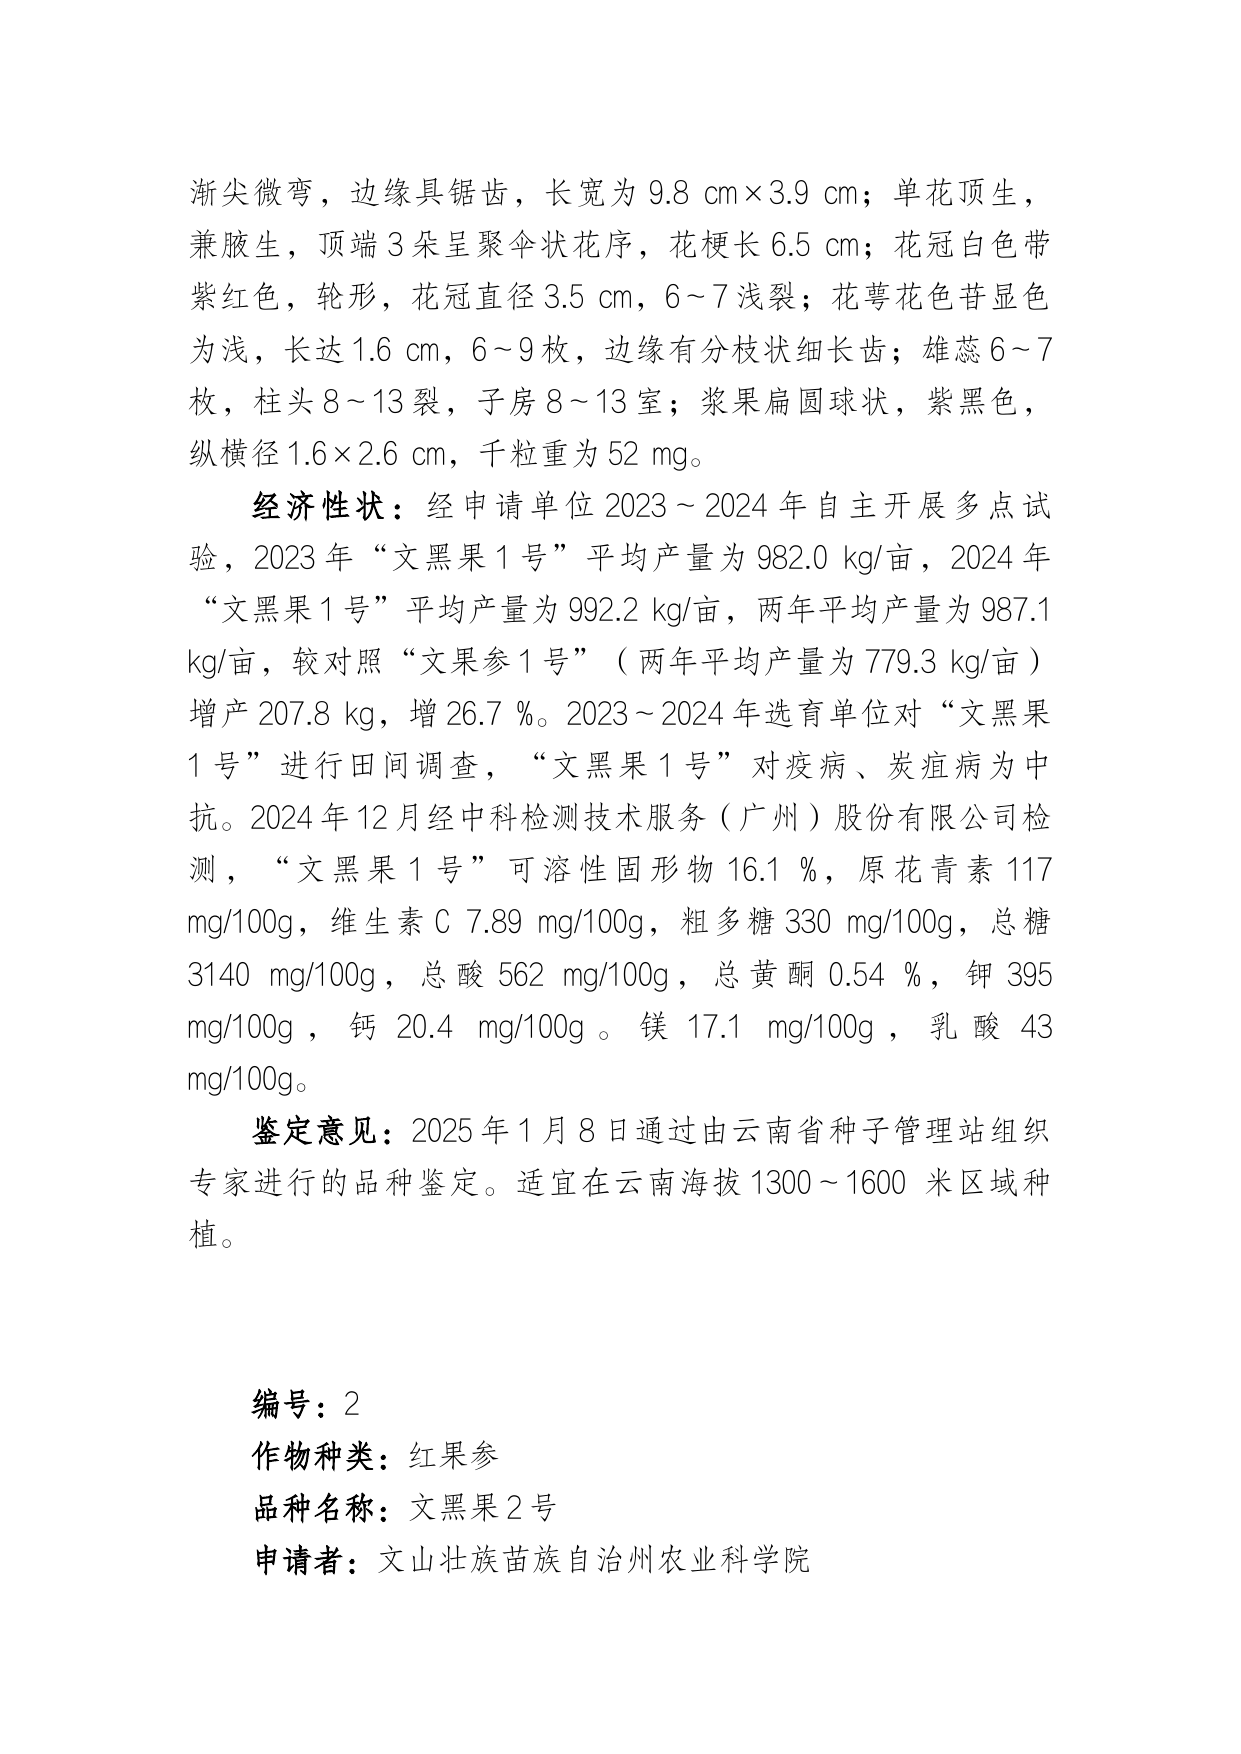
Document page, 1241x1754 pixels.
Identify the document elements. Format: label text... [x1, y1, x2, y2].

text 品种名称：文黑果2号 [187, 1477, 1053, 1529]
text 申请者：文山壮族苗族自治州农业科学院 [187, 1529, 1053, 1581]
text 经济性状：经申请单位2023～2024年自主开展多点试验，2023年“文黑果1号”平均产量为982.0 kg/亩，2024年“文黑果1号”平均产量为992.2 kg/亩，两年平均产量为987.1 kg/亩，较对照“文果参1号”（两年平均产量为779.3 kg/亩）增产207.8 kg，增26.7 %。2023～2024年选育单位对“文黑果1号”进行田间调查，“文黑果1号”对疫病、炭疽病为中抗。2024年12月经中科检测技术服务（广州）股份有限公司检测，“文黑果1号”可溶性固形物16.1 %，原花青素117 mg/100g，维生素C 7.89 mg/100g，粗多糖330 mg/100g，总糖3140 mg/100g，总酸562 mg/100g，总黄酮0.54 %，钾395 mg/100g，钙20.4 mg/100g。镁17.1 mg/100g，乳酸43 mg/100g。 [187, 474, 1053, 1099]
text 作物种类：红果参 [187, 1425, 1053, 1477]
text 编号：2 [187, 1373, 1053, 1425]
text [187, 162, 1053, 474]
text 鉴定意见：2025年1月8日通过由云南省种子管理站组织专家进行的品种鉴定。适宜在云南海拔1300～1600 米区域种植。 [187, 1099, 1053, 1256]
